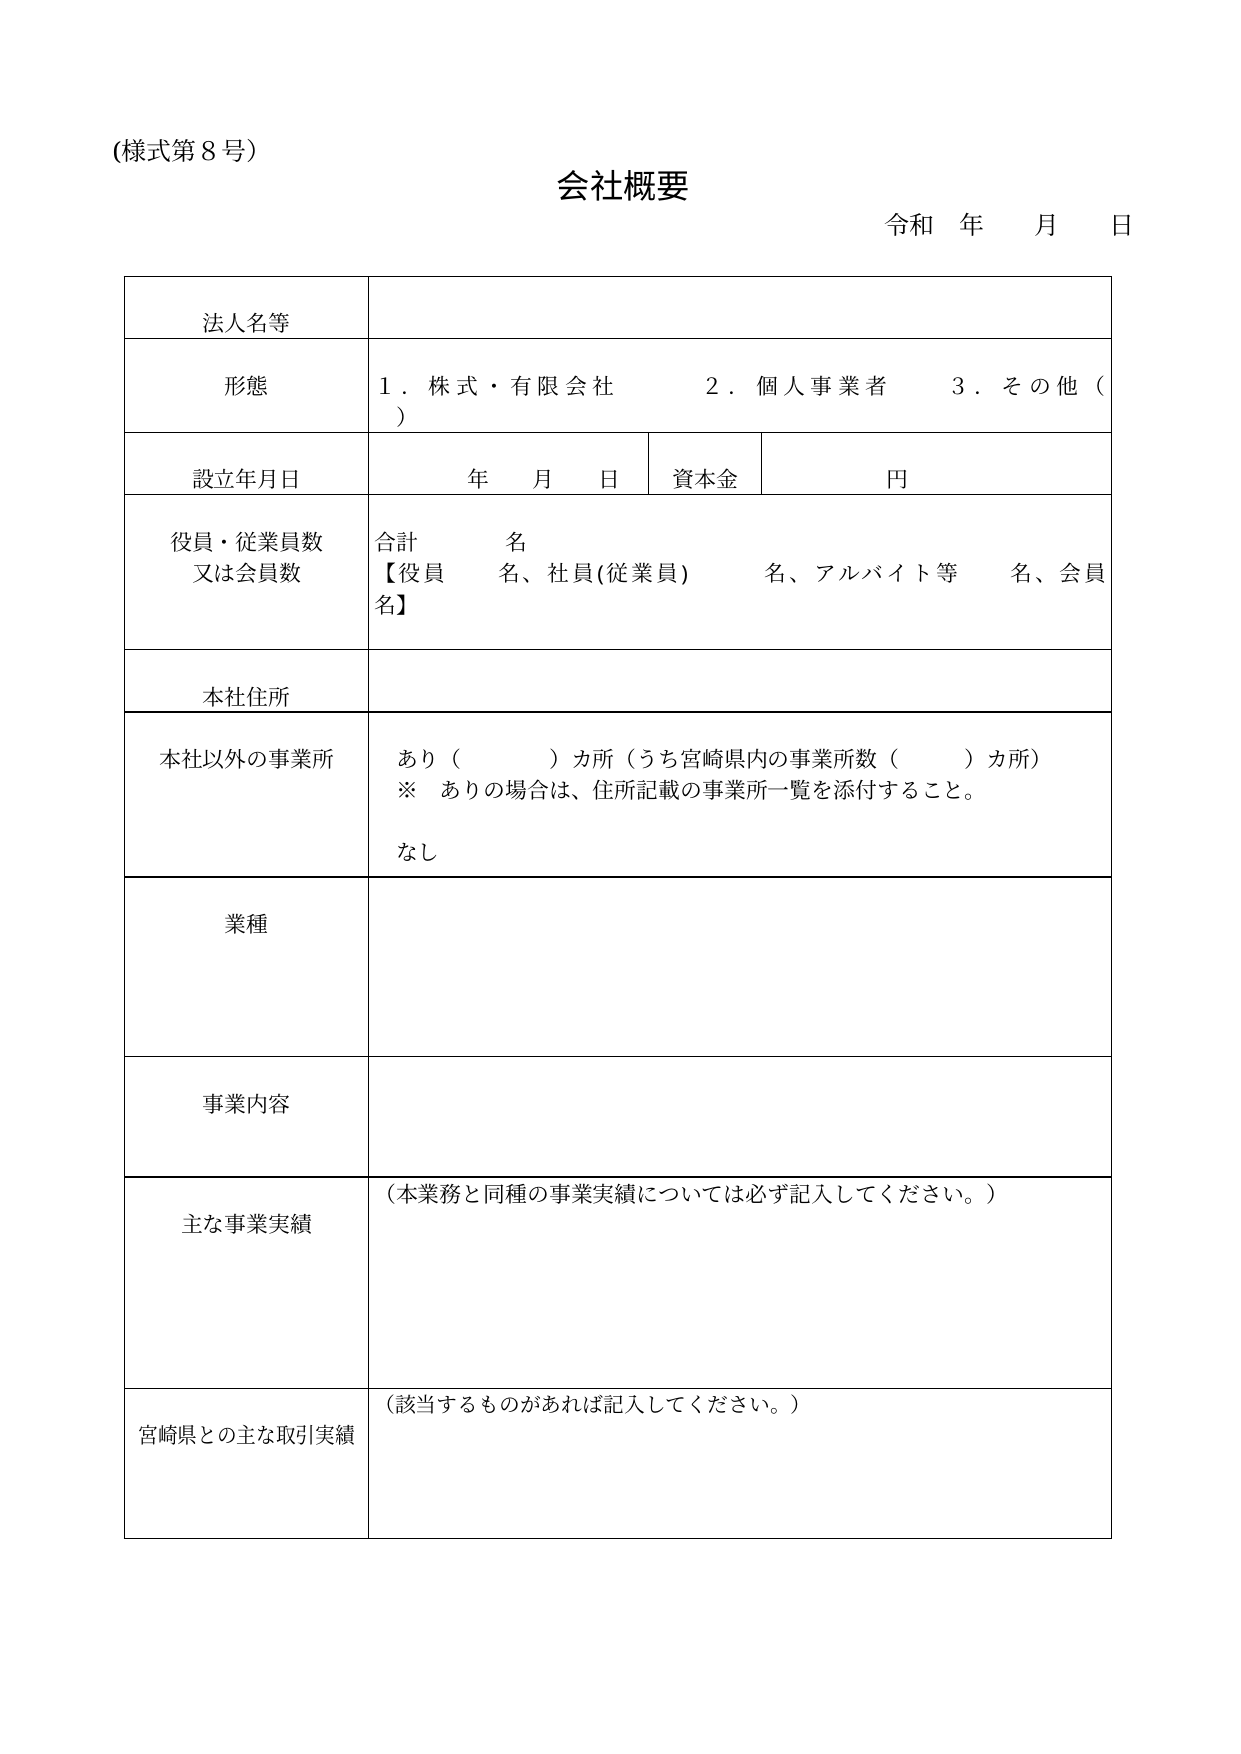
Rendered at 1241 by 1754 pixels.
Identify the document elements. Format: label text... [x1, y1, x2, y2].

table_cell 資本金 [649, 433, 761, 494]
table_cell 主な事業実績 [125, 1178, 368, 1388]
table_cell 事業内容 [125, 1057, 368, 1176]
table_cell [369, 878, 1111, 1056]
table_cell 円 [762, 433, 1111, 494]
table_cell １．株式・有限会社 ２．個人事業者 ３．その他（ ） [369, 339, 1111, 432]
text 令和 年 月 日 [112, 206, 1134, 242]
table_cell 業種 [125, 878, 368, 1056]
table_cell 合計 名 【役員 名、社員(従業員) 名、アルバイト等 名、会員 名】 [369, 495, 1111, 649]
table_cell [369, 1057, 1111, 1176]
table_cell [369, 650, 1111, 711]
table_cell （本業務と同種の事業実績については必ず記入してください。） [369, 1178, 1111, 1388]
table_cell 本社住所 [125, 650, 368, 711]
table_header 法人名等 [125, 277, 368, 338]
text 会社概要 [112, 167, 1134, 206]
table_cell 本社以外の事業所 [125, 713, 368, 876]
table_cell 役員・従業員数 又は会員数 [125, 495, 368, 649]
table_cell あり（ ）カ所（うち宮崎県内の事業所数（ ）カ所） ※ ありの場合は、住所記載の事業所一覧を添付すること。 なし [369, 713, 1111, 876]
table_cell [369, 1389, 1111, 1538]
table_header [369, 277, 1111, 338]
table_cell 設立年月日 [125, 433, 368, 494]
table_cell 宮崎県との主な取引実績 [125, 1389, 368, 1538]
text (様式第８号） [112, 131, 1134, 167]
table_cell 形態 [125, 339, 368, 432]
table_cell 年 月 日 [369, 433, 648, 494]
